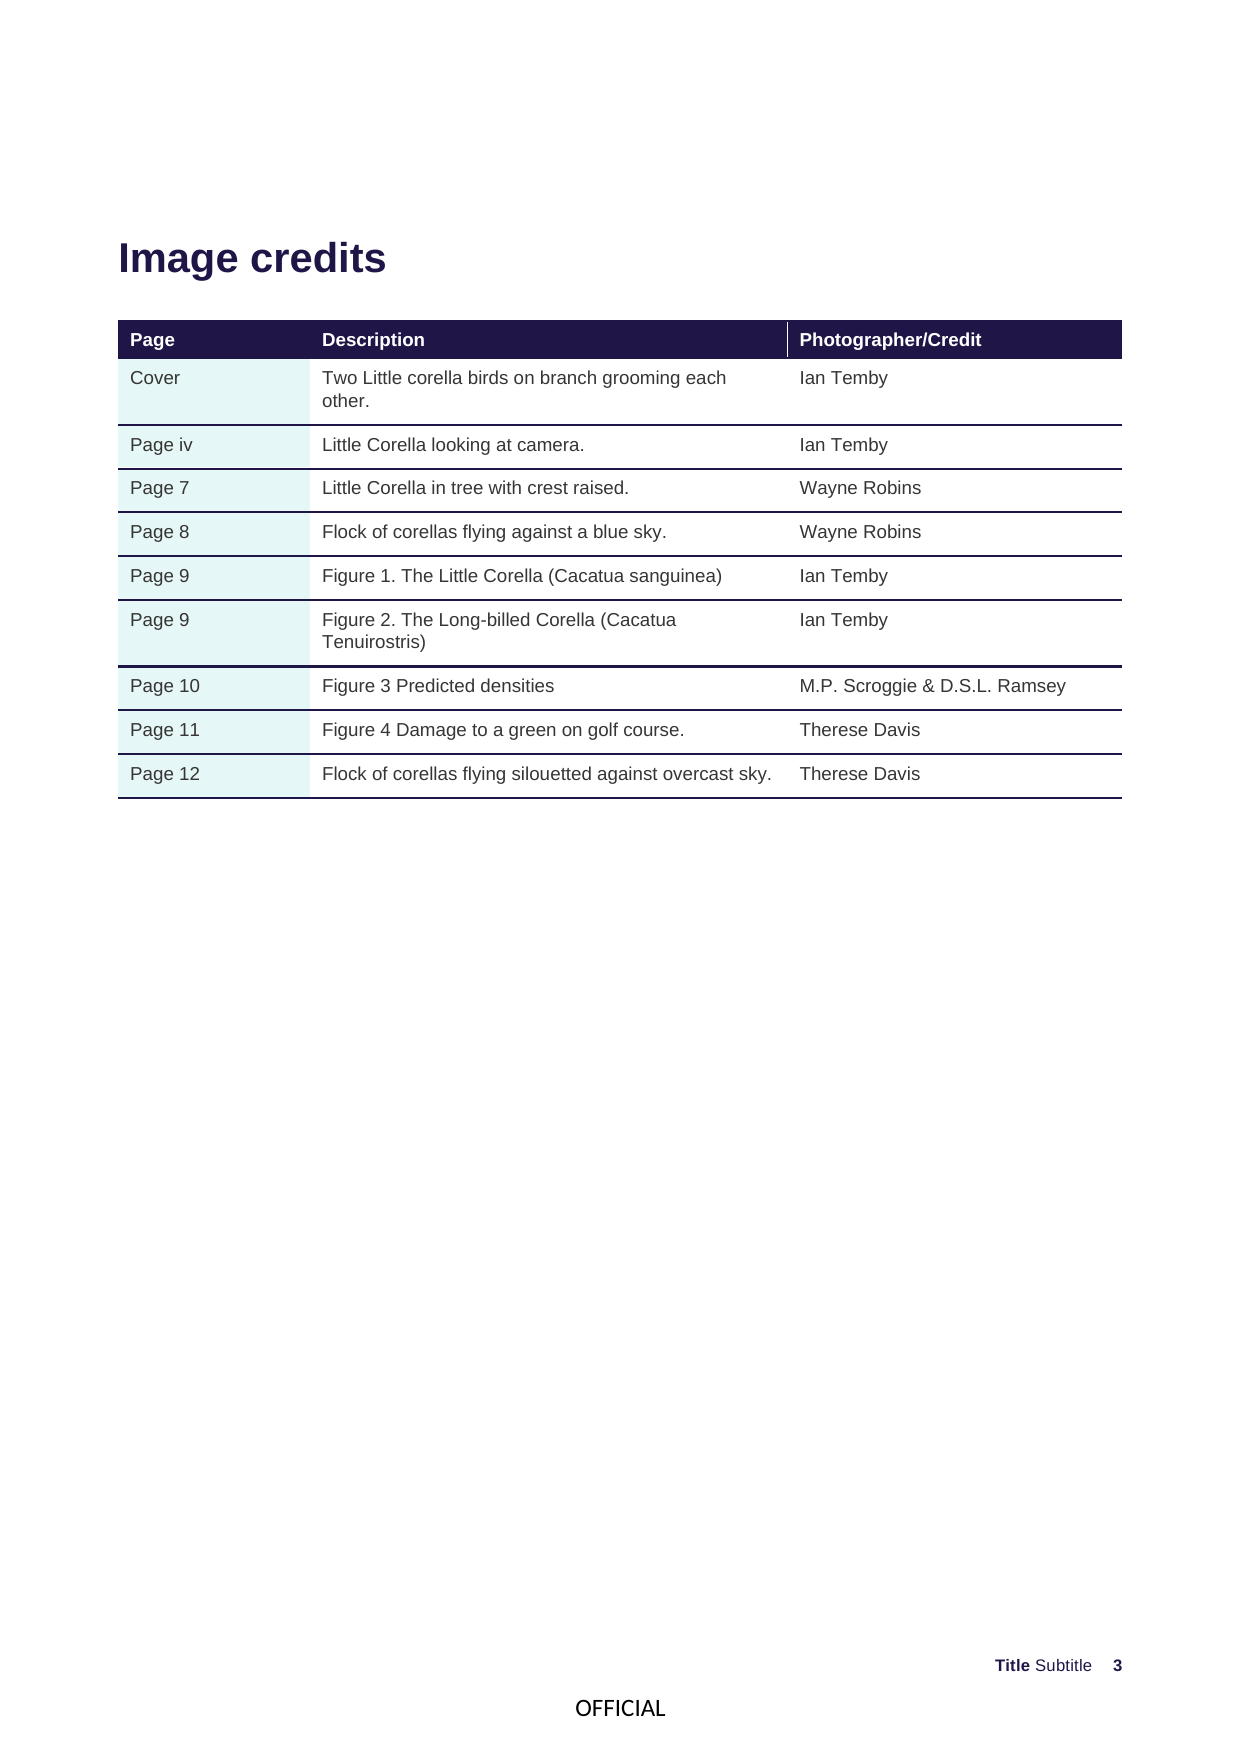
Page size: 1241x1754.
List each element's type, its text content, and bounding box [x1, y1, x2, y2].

table_header Page [118, 322, 310, 357]
table_cell Therese Davis [788, 755, 1122, 797]
table_cell Figure 3 Predicted densities [310, 668, 787, 709]
table_cell Cover [118, 359, 310, 424]
table_cell Little Corella looking at camera. [310, 426, 787, 467]
table_header Description [310, 322, 787, 357]
table_cell Therese Davis [788, 711, 1122, 753]
table_cell Ian Temby [788, 359, 1122, 424]
table_cell Ian Temby [788, 426, 1122, 467]
table_cell Little Corella in tree with crest raised. [310, 470, 787, 511]
table_cell Page iv [118, 426, 310, 467]
table_cell Two Little corella birds on branch grooming each other. [310, 359, 787, 424]
table_cell Page 10 [118, 668, 310, 709]
table_cell Page 9 [118, 601, 310, 665]
table_cell Page 11 [118, 711, 310, 753]
table_cell Flock of corellas flying against a blue sky. [310, 513, 787, 555]
table_cell Flock of corellas flying silouetted against overcast sky. [310, 755, 787, 797]
table_cell Figure 1. The Little Corella (Cacatua sanguinea) [310, 557, 787, 599]
subtitle Image credits [118, 236, 1122, 282]
table_cell Page 9 [118, 557, 310, 599]
table_cell Page 12 [118, 755, 310, 797]
table_cell Wayne Robins [788, 513, 1122, 555]
table_header Photographer/Credit [788, 322, 1122, 357]
table_cell Figure 2. The Long-billed Corella (Cacatua Tenuirostris) [310, 601, 787, 665]
table_cell Ian Temby [788, 557, 1122, 599]
table_cell Page 7 [118, 470, 310, 511]
table_cell M.P. Scroggie & D.S.L. Ramsey [788, 668, 1122, 709]
table_cell Figure 4 Damage to a green on golf course. [310, 711, 787, 753]
table_cell Ian Temby [788, 601, 1122, 665]
table_cell Page 8 [118, 513, 310, 555]
table_cell Wayne Robins [788, 470, 1122, 511]
